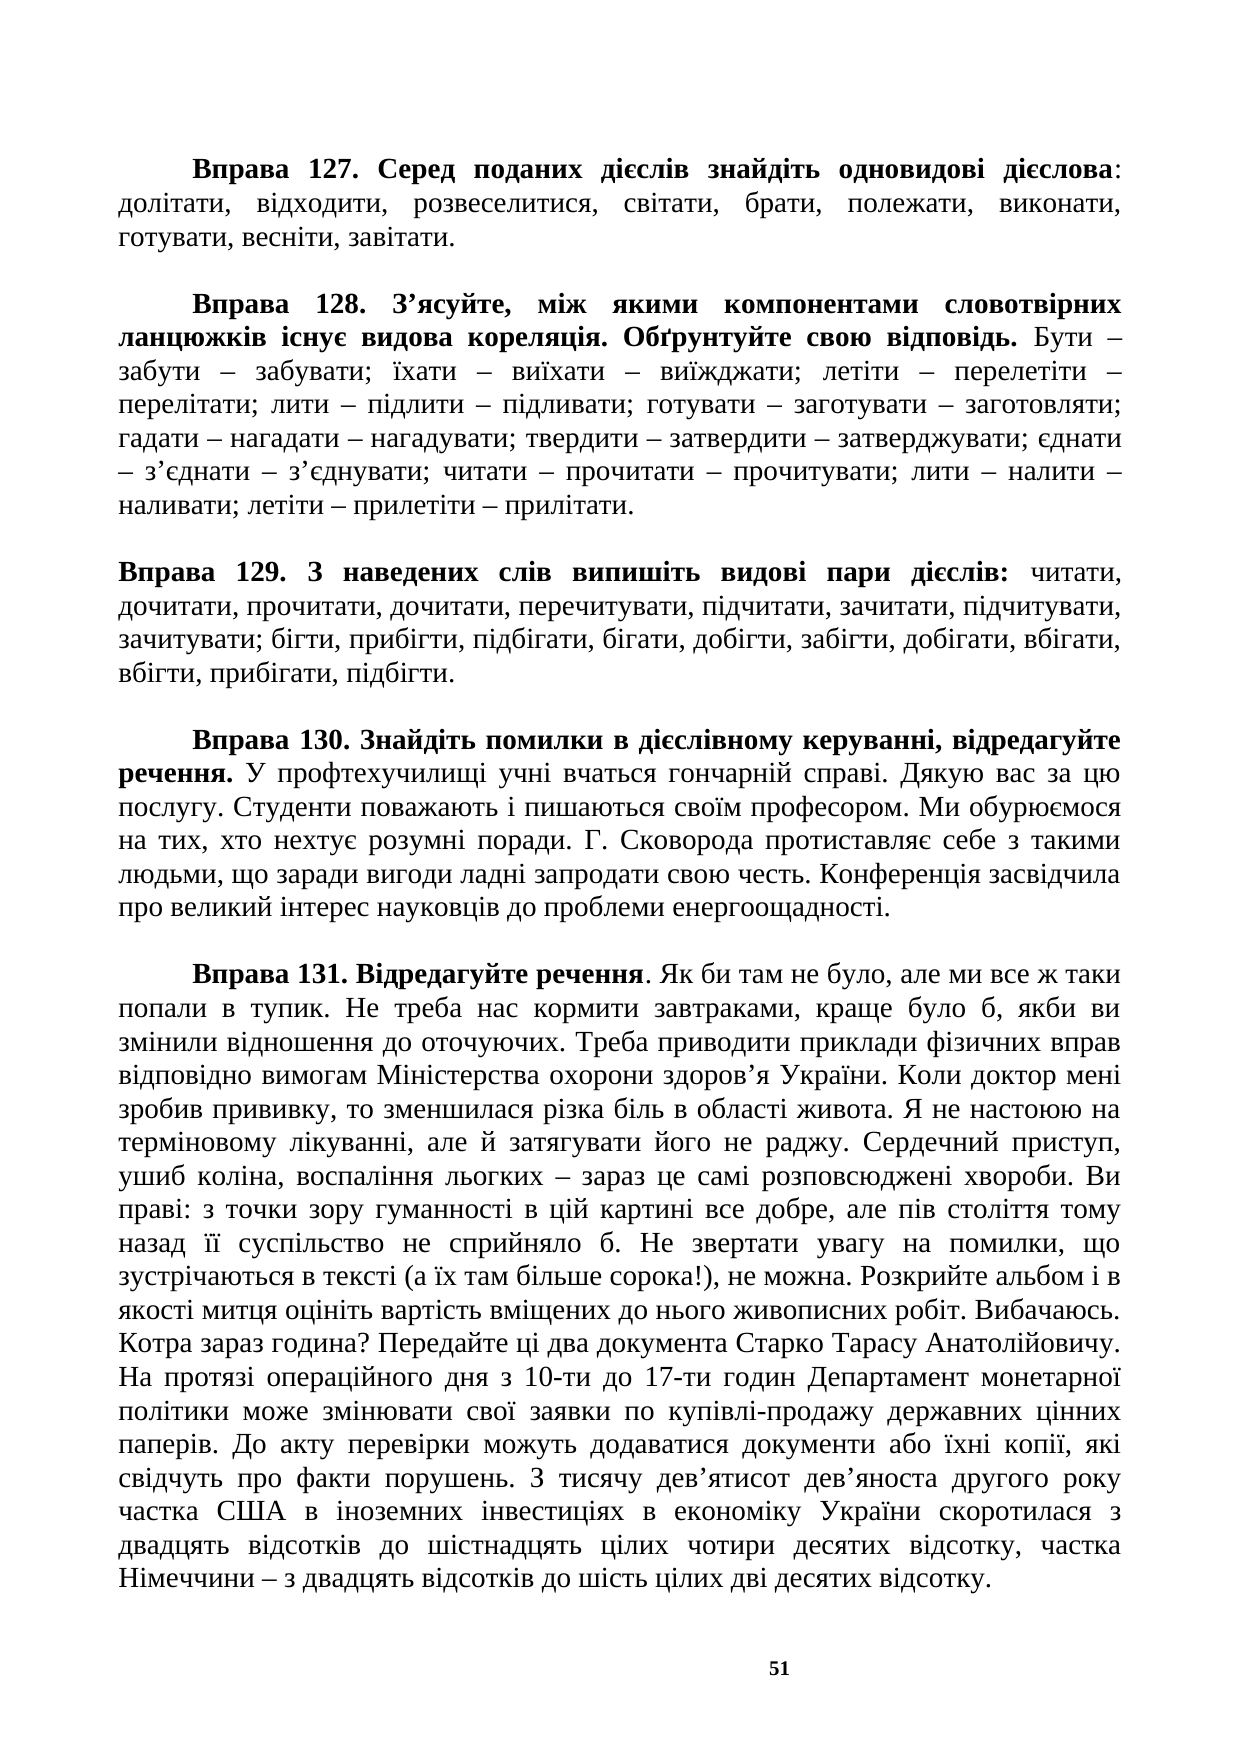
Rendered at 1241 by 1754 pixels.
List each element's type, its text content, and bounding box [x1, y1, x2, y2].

text Вправа 131. Відредагуйте речення. Як би там не було, але ми все ж таки попали в тупик. Не треба нас кормити завтраками, краще було б, якби ви змінили відношення до оточуючих. Треба приводити приклади фізичних вправ відповідно вимогам Міністерства охорони здоров’я України. Коли доктор мені зробив прививку, то зменшилася різка біль в області живота. Я не настоюю на терміновому лікуванні, але й затягувати його не раджу. Сердечний приступ, ушиб коліна, воспаління льогких – зараз це самі розповсюджені хвороби. Ви праві: з точки зору гуманності в цій картині все добре, але пів століття тому назад її суспільство не сприйняло б. Не звертати увагу на помилки, що зустрічаються в тексті (а їх там більше сорока!), не можна. Розкрийте альбом і в якості митця оцініть вартість вміщених до нього живописних робіт. Вибачаюсь. Котра зараз година? Передайте ці два документа Старко Тарасу Анатолійовичу. На протязі операційного дня з 10-ти до 17-ти годин Департамент монетарної політики може змінювати свої заявки по купівлі-продажу державних цінних паперів. До акту перевірки можуть додаватися документи або їхні копії, які свідчуть про факти порушень. З тисячу дев’ятисот дев’яноста другого року частка США в іноземних інвестиціях в економіку України скоротилася з двадцять відсотків до шістнадцять цілих чотири десятих відсотку, частка Німеччини – з двадцять відсотків до шість цілих дві десятих відсотку. [118, 957, 1122, 1594]
text Вправа 128. З’ясуйте, між якими компонентами словотвірних ланцюжків існує видова кореляція. Обґрунтуйте свою відповідь. Бути – забути – забувати; їхати – виїхати – виїжджати; летіти – перелетіти – перелітати; лити – підлити – підливати; готувати – заготувати – заготовляти; гадати – нагадати – нагадувати; твердити – затвердити – затверджувати; єднати – з’єднати – з’єднувати; читати – прочитати – прочитувати; лити – налити – наливати; летіти – прилетіти – прилітати. [118, 286, 1122, 521]
text Вправа 130. Знайдіть помилки в дієслівному керуванні, відредагуйте речення. У профтехучилищі учні вчаться гончарній справі. Дякую вас за цю послугу. Студенти поважають і пишаються своїм професором. Ми обурюємося на тих, хто нехтує розумні поради. Г. Сковорода протиставляє себе з такими людьми, що заради вигоди ладні запродати свою честь. Конференція засвідчила про великий інтерес науковців до проблеми енергоощадності. [118, 722, 1122, 923]
text Вправа 129. З наведених слів випишіть видові пари дієслів: читати, дочитати, прочитати, дочитати, перечитувати, підчитати, зачитати, підчитувати, зачитувати; бігти, прибігти, підбігати, бігати, добігти, забігти, добігати, вбігати, вбігти, прибігати, підбігти. [118, 554, 1122, 688]
text Вправа 127. Серед поданих дієслів знайдіть одновидові дієслова: долітати, відходити, розвеселитися, світати, брати, полежати, виконати, готувати, весніти, завітати. [118, 152, 1122, 252]
